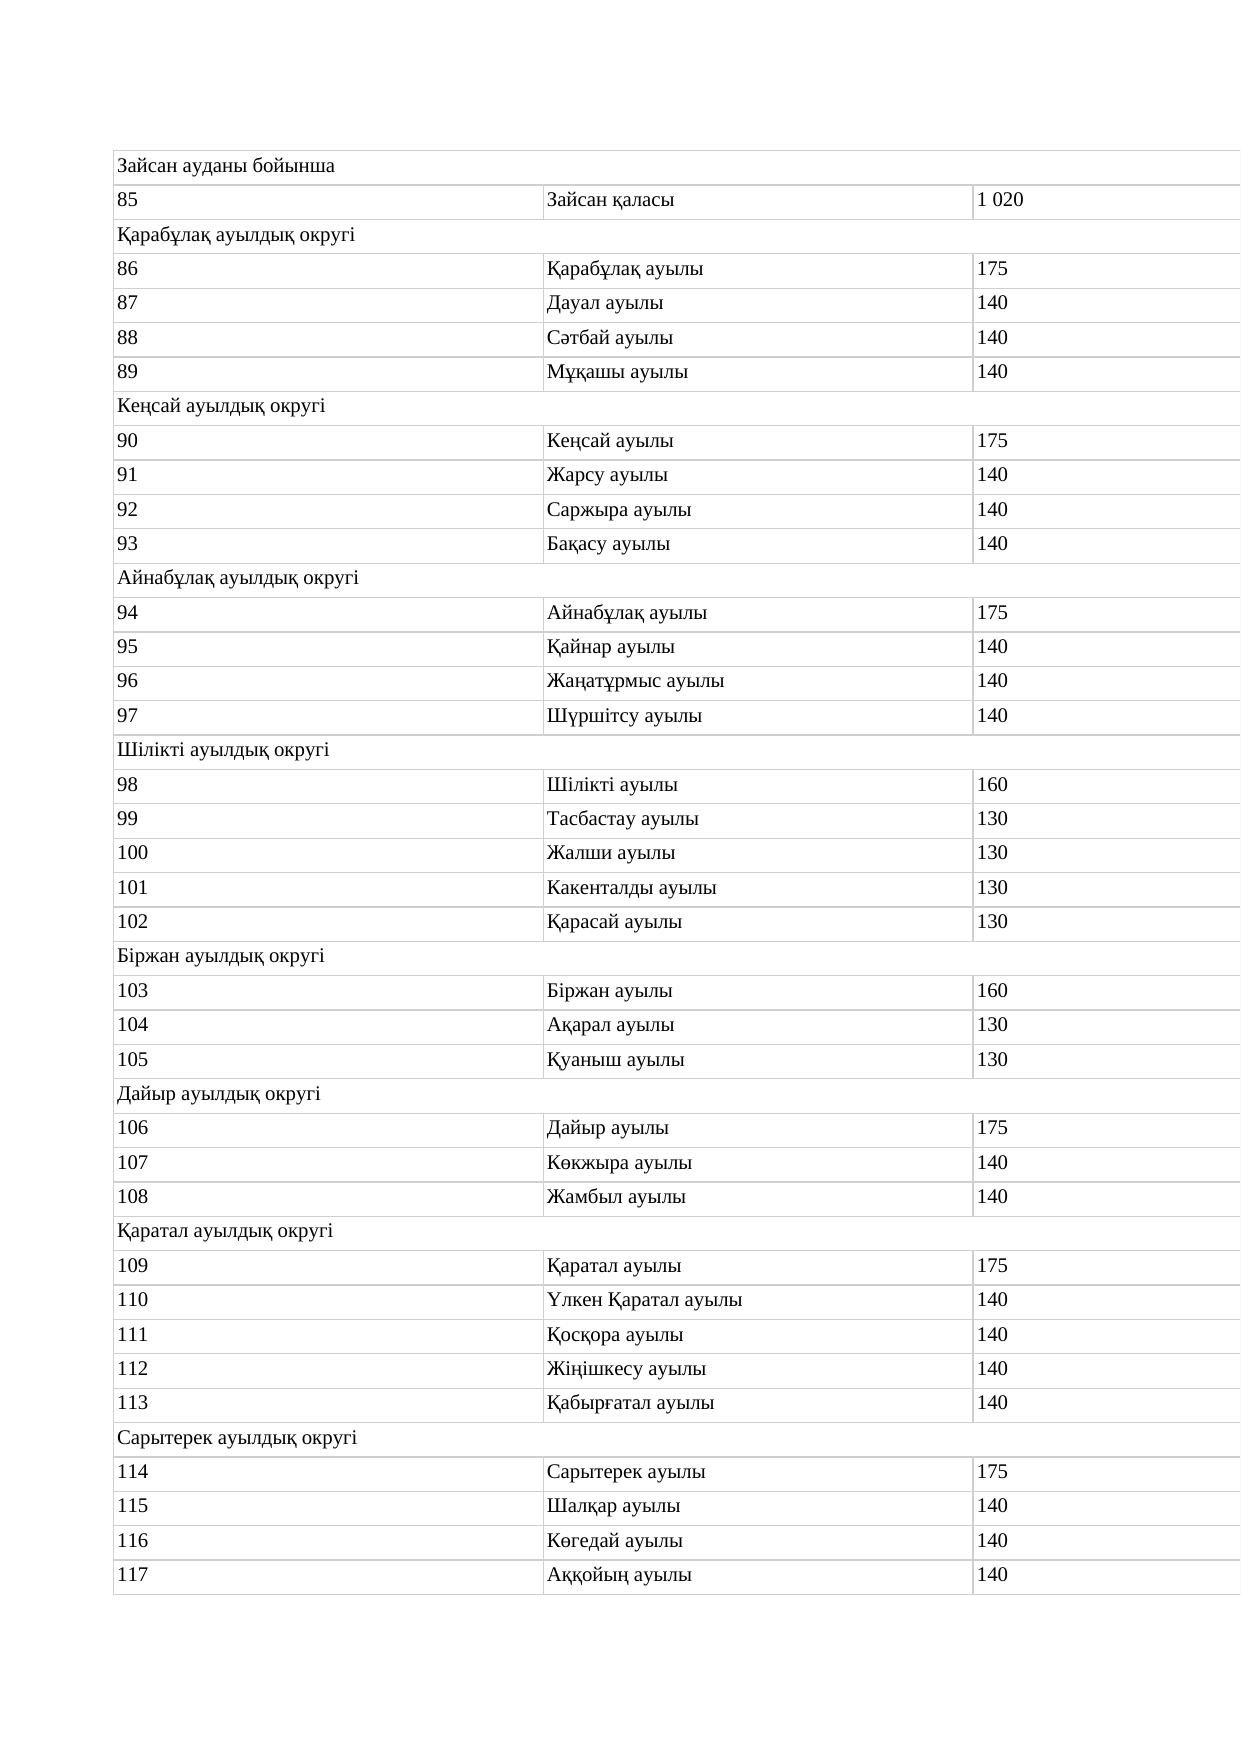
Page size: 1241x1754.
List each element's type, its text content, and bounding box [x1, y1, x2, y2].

table_cell 140 [974, 633, 1240, 666]
table_cell 140 [974, 1320, 1240, 1353]
table_cell 175 [974, 598, 1240, 631]
table_cell Қарасай ауылы [544, 908, 972, 941]
table_cell Айнабұлақ ауылы [544, 598, 972, 631]
table_cell 111 [114, 1320, 543, 1353]
table_cell 99 [114, 804, 543, 837]
table_cell Қайнар ауылы [544, 633, 972, 666]
table_cell 93 [114, 529, 543, 562]
table_cell 91 [114, 461, 543, 494]
table_cell Біржан ауылдық округі [114, 942, 1240, 975]
table_cell 140 [974, 289, 1240, 322]
table_cell 1 020 [974, 186, 1240, 219]
table_cell 130 [974, 908, 1240, 941]
table_cell 89 [114, 358, 543, 391]
table_cell Қуаныш ауылы [544, 1045, 972, 1078]
table_cell 175 [974, 1251, 1240, 1284]
table_cell Кеңсай ауылдық округі [114, 392, 1240, 425]
table_cell 130 [974, 1011, 1240, 1044]
table_cell 85 [114, 186, 543, 219]
table_cell Қарабұлақ ауылы [544, 254, 972, 287]
table_cell Жалши ауылы [544, 839, 972, 872]
table_cell 107 [114, 1148, 543, 1181]
table_cell 140 [974, 1183, 1240, 1216]
table_cell 98 [114, 770, 543, 803]
table_cell Мұқашы ауылы [544, 358, 972, 391]
table_cell 140 [974, 1148, 1240, 1181]
table_cell 117 [114, 1561, 543, 1594]
table_cell 112 [114, 1354, 543, 1387]
table_cell 101 [114, 873, 543, 906]
table_cell Сарытерек ауылдық округі [114, 1423, 1240, 1456]
table_cell 90 [114, 426, 543, 459]
table_cell 130 [974, 873, 1240, 906]
table_cell Дайыр ауылы [544, 1114, 972, 1147]
table_cell 97 [114, 701, 543, 734]
table_cell 106 [114, 1114, 543, 1147]
table_cell 140 [974, 323, 1240, 356]
table_cell Ақарал ауылы [544, 1011, 972, 1044]
table_cell Көгедай ауылы [544, 1526, 972, 1559]
table_cell Дайыр ауылдық округі [114, 1079, 1240, 1112]
table_cell 175 [974, 254, 1240, 287]
table_cell 88 [114, 323, 543, 356]
table_cell Айнабұлақ ауылдық округі [114, 564, 1240, 597]
table_cell 175 [974, 1458, 1240, 1491]
table_cell Зайсан қаласы [544, 186, 972, 219]
table_cell 140 [974, 495, 1240, 528]
table_cell Шүршітсу ауылы [544, 701, 972, 734]
table_cell 94 [114, 598, 543, 631]
table_cell Саржыра ауылы [544, 495, 972, 528]
table_cell Шалқар ауылы [544, 1492, 972, 1525]
table_cell 95 [114, 633, 543, 666]
table_cell 175 [974, 1114, 1240, 1147]
table_cell 115 [114, 1492, 543, 1525]
table_cell 113 [114, 1389, 543, 1422]
table_cell Сарытерек ауылы [544, 1458, 972, 1491]
table_cell Көкжыра ауылы [544, 1148, 972, 1181]
table_cell 105 [114, 1045, 543, 1078]
table_cell Қарабұлақ ауылдық округі [114, 220, 1240, 253]
table_cell 175 [974, 426, 1240, 459]
table_cell 160 [974, 770, 1240, 803]
table_cell 102 [114, 908, 543, 941]
table_cell 140 [974, 1492, 1240, 1525]
table_cell 140 [974, 461, 1240, 494]
table_cell 140 [974, 1286, 1240, 1319]
table_cell Кеңсай ауылы [544, 426, 972, 459]
table_cell 100 [114, 839, 543, 872]
table_cell 108 [114, 1183, 543, 1216]
table_cell Қабырғатал ауылы [544, 1389, 972, 1422]
table_cell Жамбыл ауылы [544, 1183, 972, 1216]
table_cell Тасбастау ауылы [544, 804, 972, 837]
table_cell 104 [114, 1011, 543, 1044]
table_cell 96 [114, 667, 543, 700]
table_cell 140 [974, 701, 1240, 734]
table_cell 130 [974, 804, 1240, 837]
table_cell 160 [974, 976, 1240, 1009]
table_cell 92 [114, 495, 543, 528]
table_cell 103 [114, 976, 543, 1009]
table_cell 130 [974, 1045, 1240, 1078]
table_cell Үлкен Қаратал ауылы [544, 1286, 972, 1319]
table_cell 114 [114, 1458, 543, 1491]
table_cell 140 [974, 1526, 1240, 1559]
table_cell 140 [974, 1561, 1240, 1594]
table_cell Какенталды ауылы [544, 873, 972, 906]
table_cell Бақасу ауылы [544, 529, 972, 562]
table_cell 140 [974, 667, 1240, 700]
table_cell 109 [114, 1251, 543, 1284]
table_cell 110 [114, 1286, 543, 1319]
table_cell Қосқора ауылы [544, 1320, 972, 1353]
table_cell 130 [974, 839, 1240, 872]
table_cell Сәтбай ауылы [544, 323, 972, 356]
table_cell Жаңатұрмыс ауылы [544, 667, 972, 700]
table_cell Дауал ауылы [544, 289, 972, 322]
table_cell Шілікті ауылы [544, 770, 972, 803]
table_cell Қаратал ауылы [544, 1251, 972, 1284]
table_cell Жіңішкесу ауылы [544, 1354, 972, 1387]
table_cell 140 [974, 1389, 1240, 1422]
table_cell Қаратал ауылдық округі [114, 1217, 1240, 1250]
table_cell Аққойың ауылы [544, 1561, 972, 1594]
table_cell 140 [974, 529, 1240, 562]
table_cell Зайсан ауданы бойынша [114, 151, 1240, 184]
table_cell Жарсу ауылы [544, 461, 972, 494]
table_cell 86 [114, 254, 543, 287]
table_cell 140 [974, 1354, 1240, 1387]
table_cell 87 [114, 289, 543, 322]
table_cell 116 [114, 1526, 543, 1559]
table_cell Біржан ауылы [544, 976, 972, 1009]
table_cell 140 [974, 358, 1240, 391]
table_cell Шілікті ауылдық округі [114, 736, 1240, 769]
